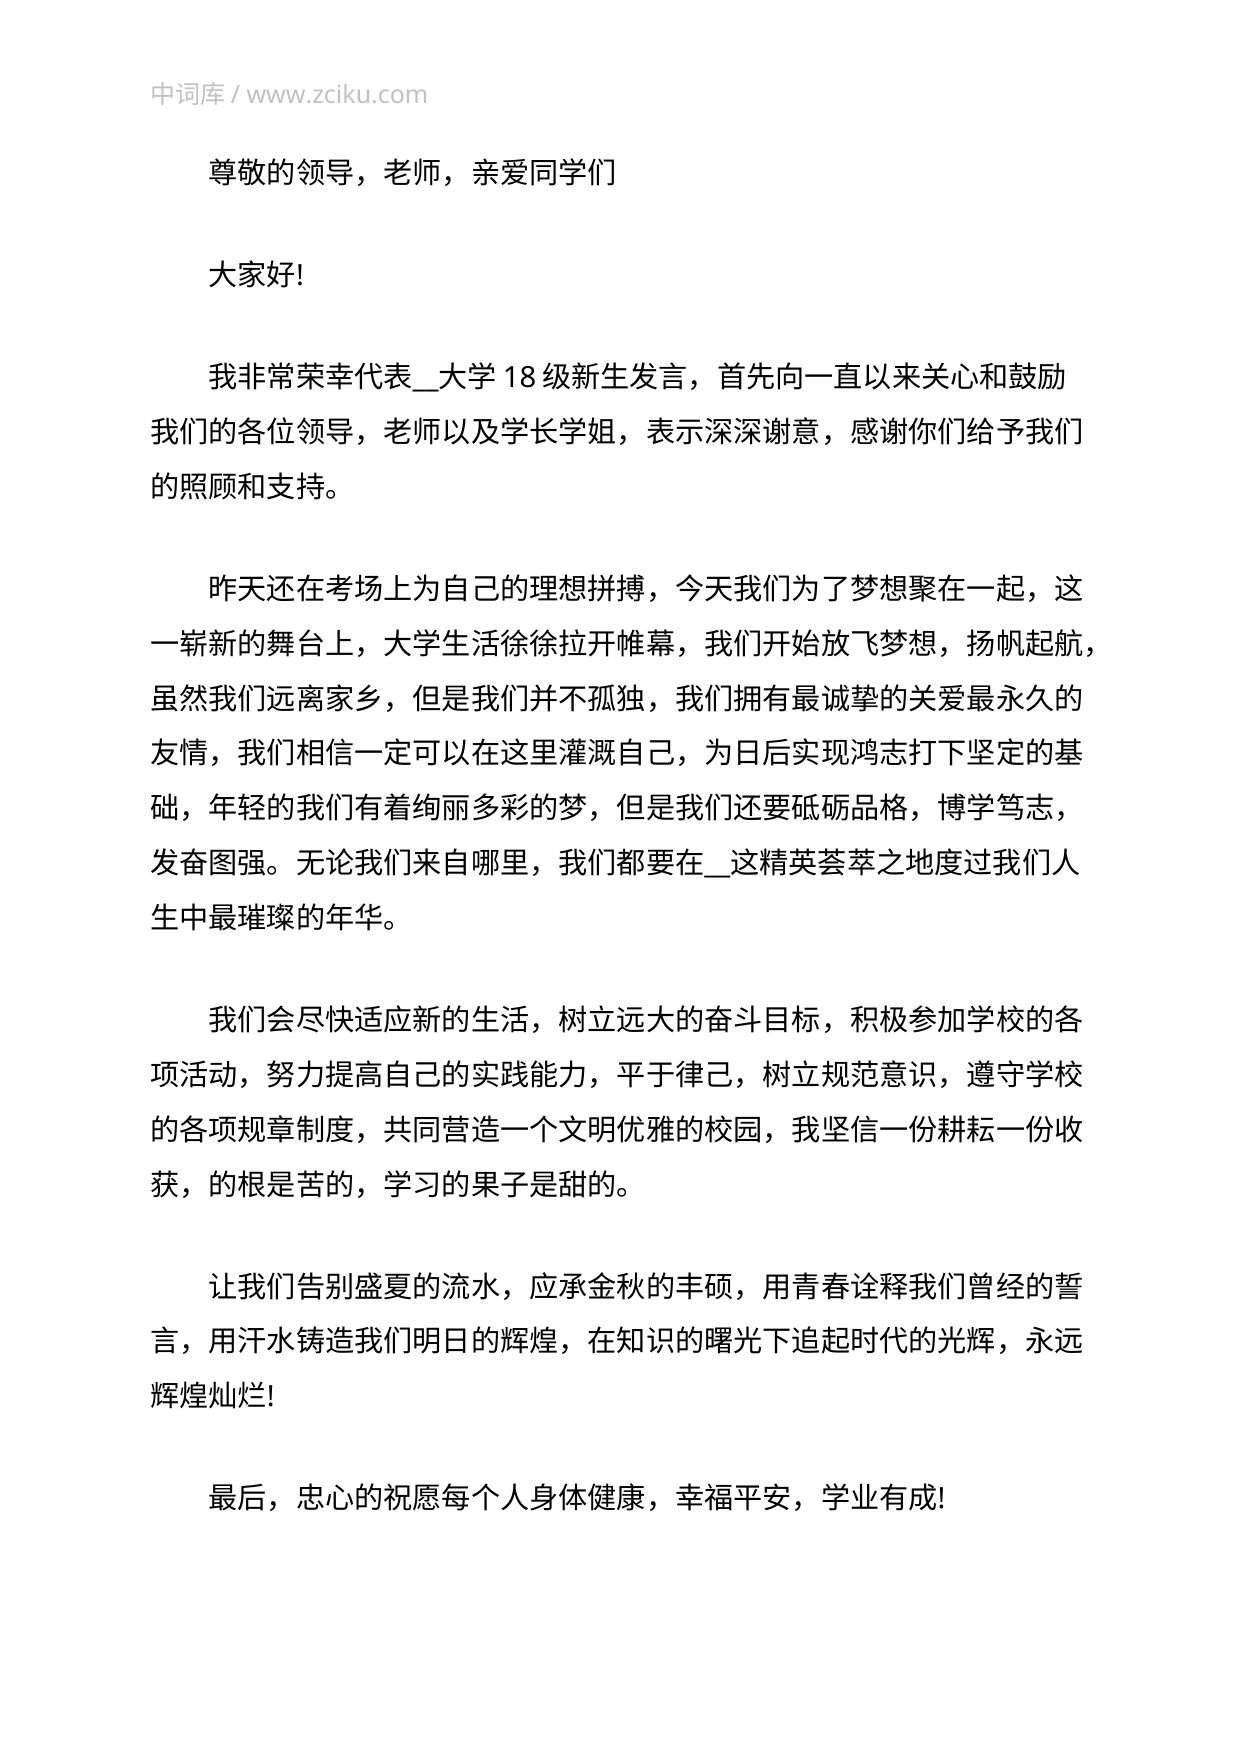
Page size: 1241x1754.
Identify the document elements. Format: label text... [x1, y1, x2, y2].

text 我非常荣幸代表__大学18级新生发言，首先向一直以来关心和鼓励我们的各位领导，老师以及学长学姐，表示深深谢意，感谢你们给予我们的照顾和支持。 [150, 354, 1090, 506]
text 最后，忠心的祝愿每个人身体健康，幸福平安，学业有成! [150, 1475, 1090, 1517]
text 让我们告别盛夏的流水，应承金秋的丰硕，用青春诠释我们曾经的誓言，用汗水铸造我们明日的辉煌，在知识的曙光下追起时代的光辉，永远辉煌灿烂! [150, 1263, 1090, 1415]
text 大家好! [150, 252, 1090, 294]
text 我们会尽快适应新的生活，树立远大的奋斗目标，积极参加学校的各项活动，努力提高自己的实践能力，平于律己，树立规范意识，遵守学校的各项规章制度，共同营造一个文明优雅的校园，我坚信一份耕耘一份收获，的根是苦的，学习的果子是甜的。 [150, 997, 1090, 1204]
text 尊敬的领导，老师，亲爱同学们 [150, 150, 1090, 192]
text 昨天还在考场上为自己的理想拼搏，今天我们为了梦想聚在一起，这一崭新的舞台上，大学生活徐徐拉开帷幕，我们开始放飞梦想，扬帆起航，虽然我们远离家乡，但是我们并不孤独，我们拥有最诚挚的关爱最永久的友情，我们相信一定可以在这里灌溉自己，为日后实现鸿志打下坚定的基础，年轻的我们有着绚丽多彩的梦，但是我们还要砥砺品格，博学笃志，发奋图强。无论我们来自哪里，我们都要在__这精英荟萃之地度过我们人生中最璀璨的年华。 [150, 565, 1090, 937]
